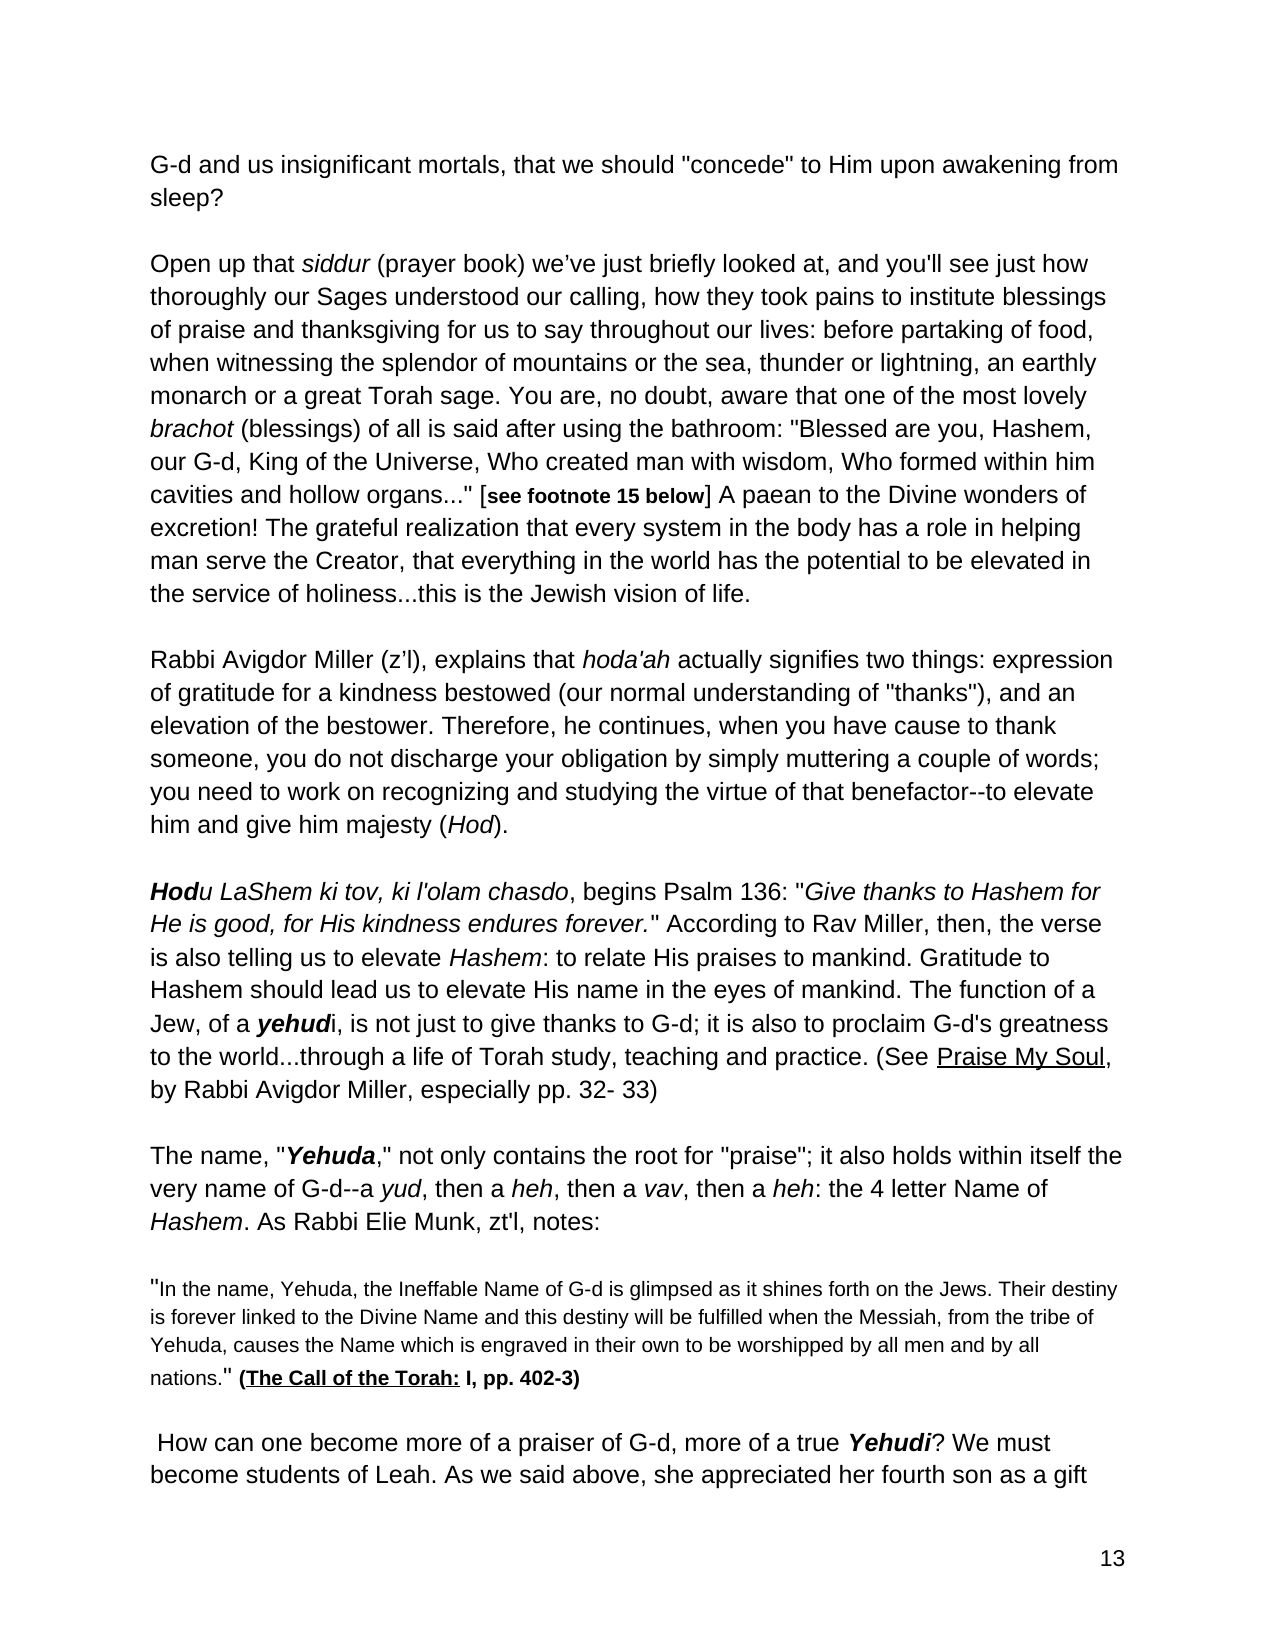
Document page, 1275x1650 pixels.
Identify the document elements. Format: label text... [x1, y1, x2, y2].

text Open up that siddur (prayer book) we’ve just briefly looked at, and you'll see just how thoroughly our Sages understood our calling, how they took pains to institute blessings of praise and thanksgiving for us to say throughout our lives: before partaking of food, when witnessing the splendor of mountains or the sea, thunder or lightning, an earthly monarch or a great Torah sage. You are, no doubt, aware that one of the most lovely brachot (blessings) of all is said after using the bathroom: "Blessed are you, Hashem, our G-d, King of the Universe, Who created man with wisdom, Who formed within him cavities and hollow organs..." [see footnote 15 below] A paean to the Divine wonders of excretion! The grateful realization that every system in the body has a role in helping man serve the Creator, that everything in the world has the potential to be elevated in the service of holiness...this is the Jewish vision of life. [150, 249, 1125, 608]
text Rabbi Avigdor Miller (z’l), explains that hoda'ah actually signifies two things: expression of gratitude for a kindness bestowed (our normal understanding of "thanks"), and an elevation of the bestower. Therefore, he continues, when you have cause to thank someone, you do not discharge your obligation by simply muttering a couple of words; you need to work on recognizing and studying the virtue of that benefactor--to elevate him and give him majesty (Hod). [150, 645, 1125, 839]
text Hodu LaShem ki tov, ki l'olam chasdo, begins Psalm 136: "Give thanks to Hashem for He is good, for His kindness endures forever." According to Rav Miller, then, the verse is also telling us to elevate Hashem: to relate His praises to mankind. Gratitude to Hashem should lead us to elevate His name in the eyes of mankind. The function of a Jew, of a yehudi, is not just to give thanks to G-d; it is also to proclaim G-d's greatness to the world...through a life of Torah study, teaching and practice. (See Praise My Soul, by Rabbi Avigdor Miller, especially pp. 32- 33) [150, 876, 1125, 1103]
text The name, "Yehuda," not only contains the root for "praise"; it also holds within itself the very name of G-d--a yud, then a heh, then a vav, then a heh: the 4 letter Name of Hashem. As Rabbi Elie Munk, zt'l, notes: [150, 1141, 1125, 1235]
text "In the name, Yehuda, the Ineffable Name of G-d is glimpsed as it shines forth on the Jews. Their destiny is forever linked to the Divine Name and this destiny will be fulfilled when the Messiah, from the tribe of Yehuda, causes the Name which is engraved in their own to be worshipped by all men and by all nations." (The Call of the Torah: I, pp. 402-3) [150, 1273, 1125, 1390]
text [150, 150, 1125, 212]
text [150, 1427, 1125, 1489]
